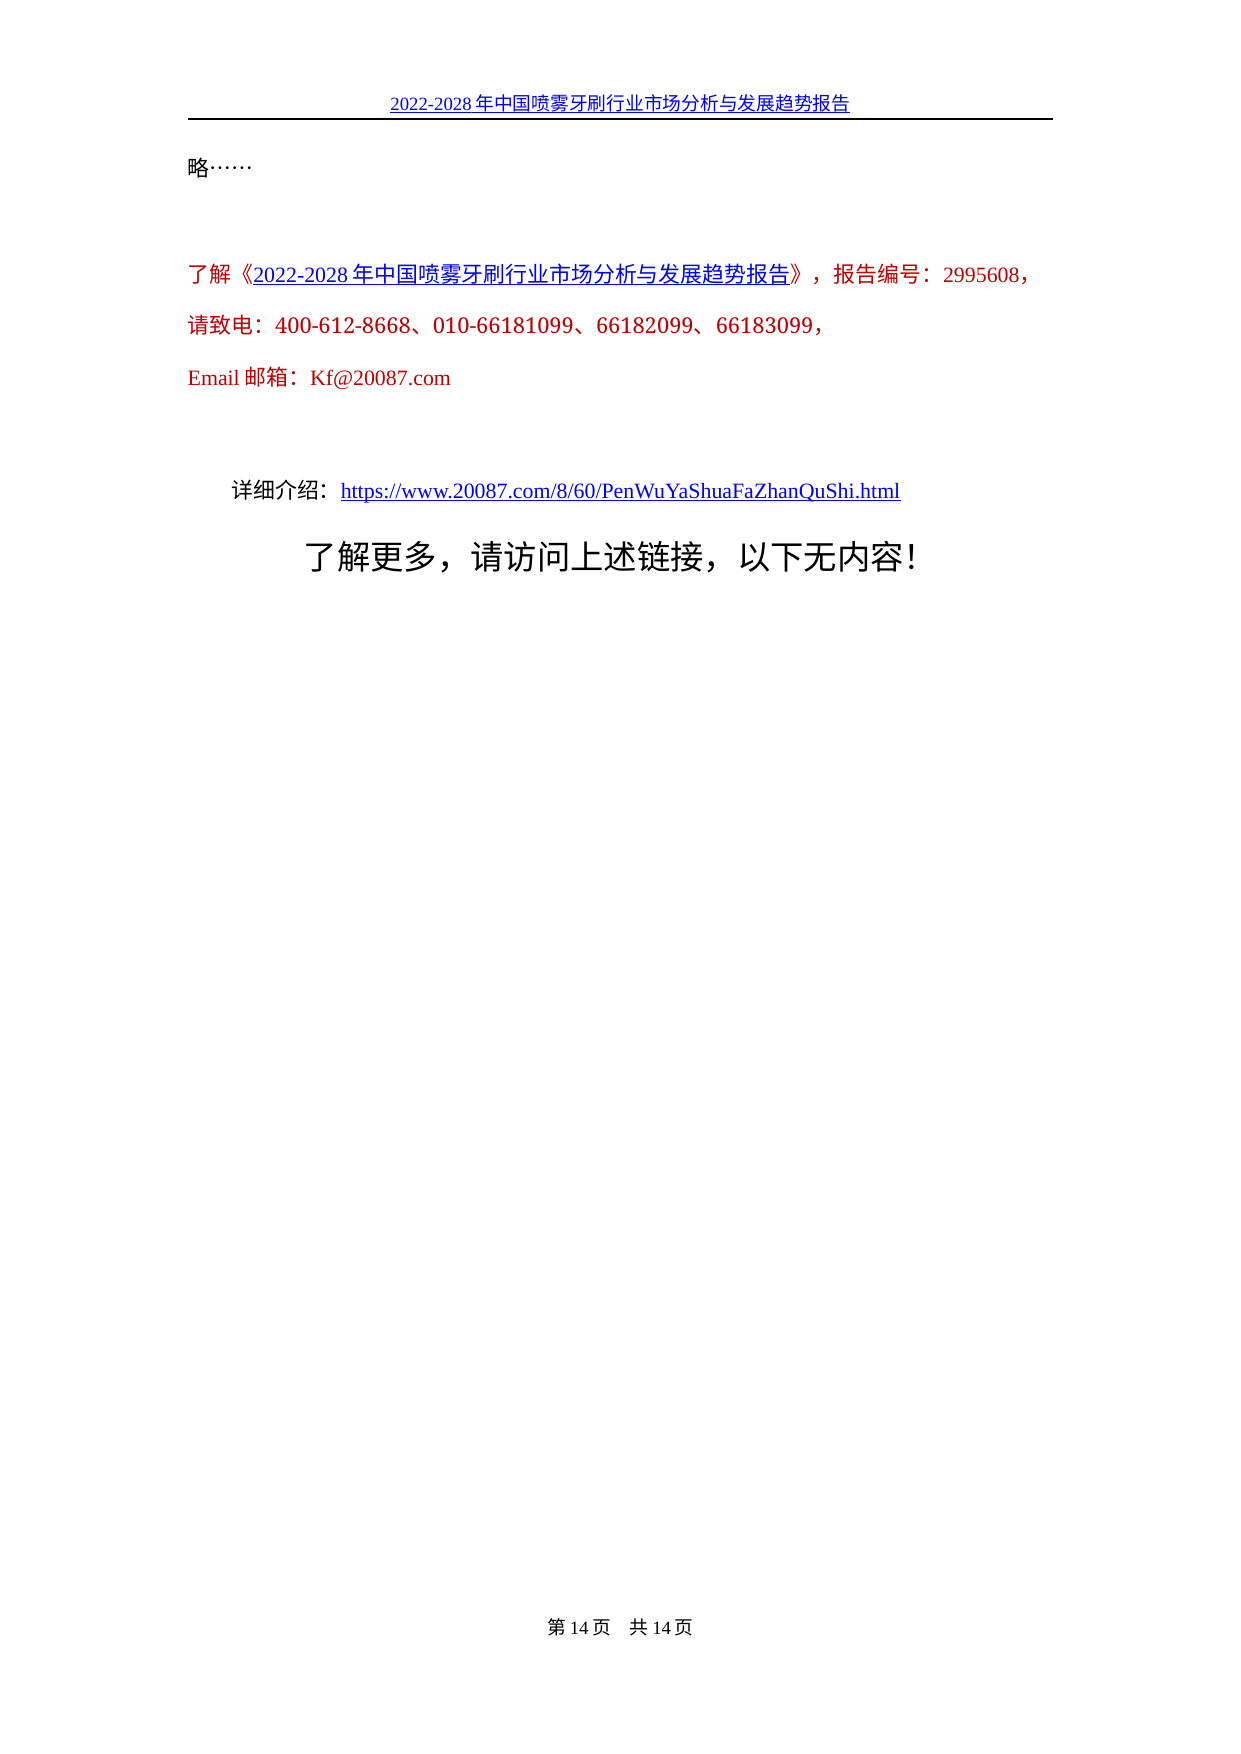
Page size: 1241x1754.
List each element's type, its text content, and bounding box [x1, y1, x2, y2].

text 了解《2022-2028年中国喷雾牙刷行业市场分析与发展趋势报告》，报告编号：2995608， [187, 257, 1053, 289]
text Email邮箱：Kf@20087.com [187, 360, 1053, 392]
title 了解更多，请访问上述链接，以下无内容！ [187, 523, 1053, 588]
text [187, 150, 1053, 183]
text 详细介绍：https://www.20087.com/8/60/PenWuYaShuaFaZhanQuShi.html [187, 473, 1053, 505]
text 请致电：400-612-8668、010-66181099、66182099、66183099， [187, 308, 1053, 341]
